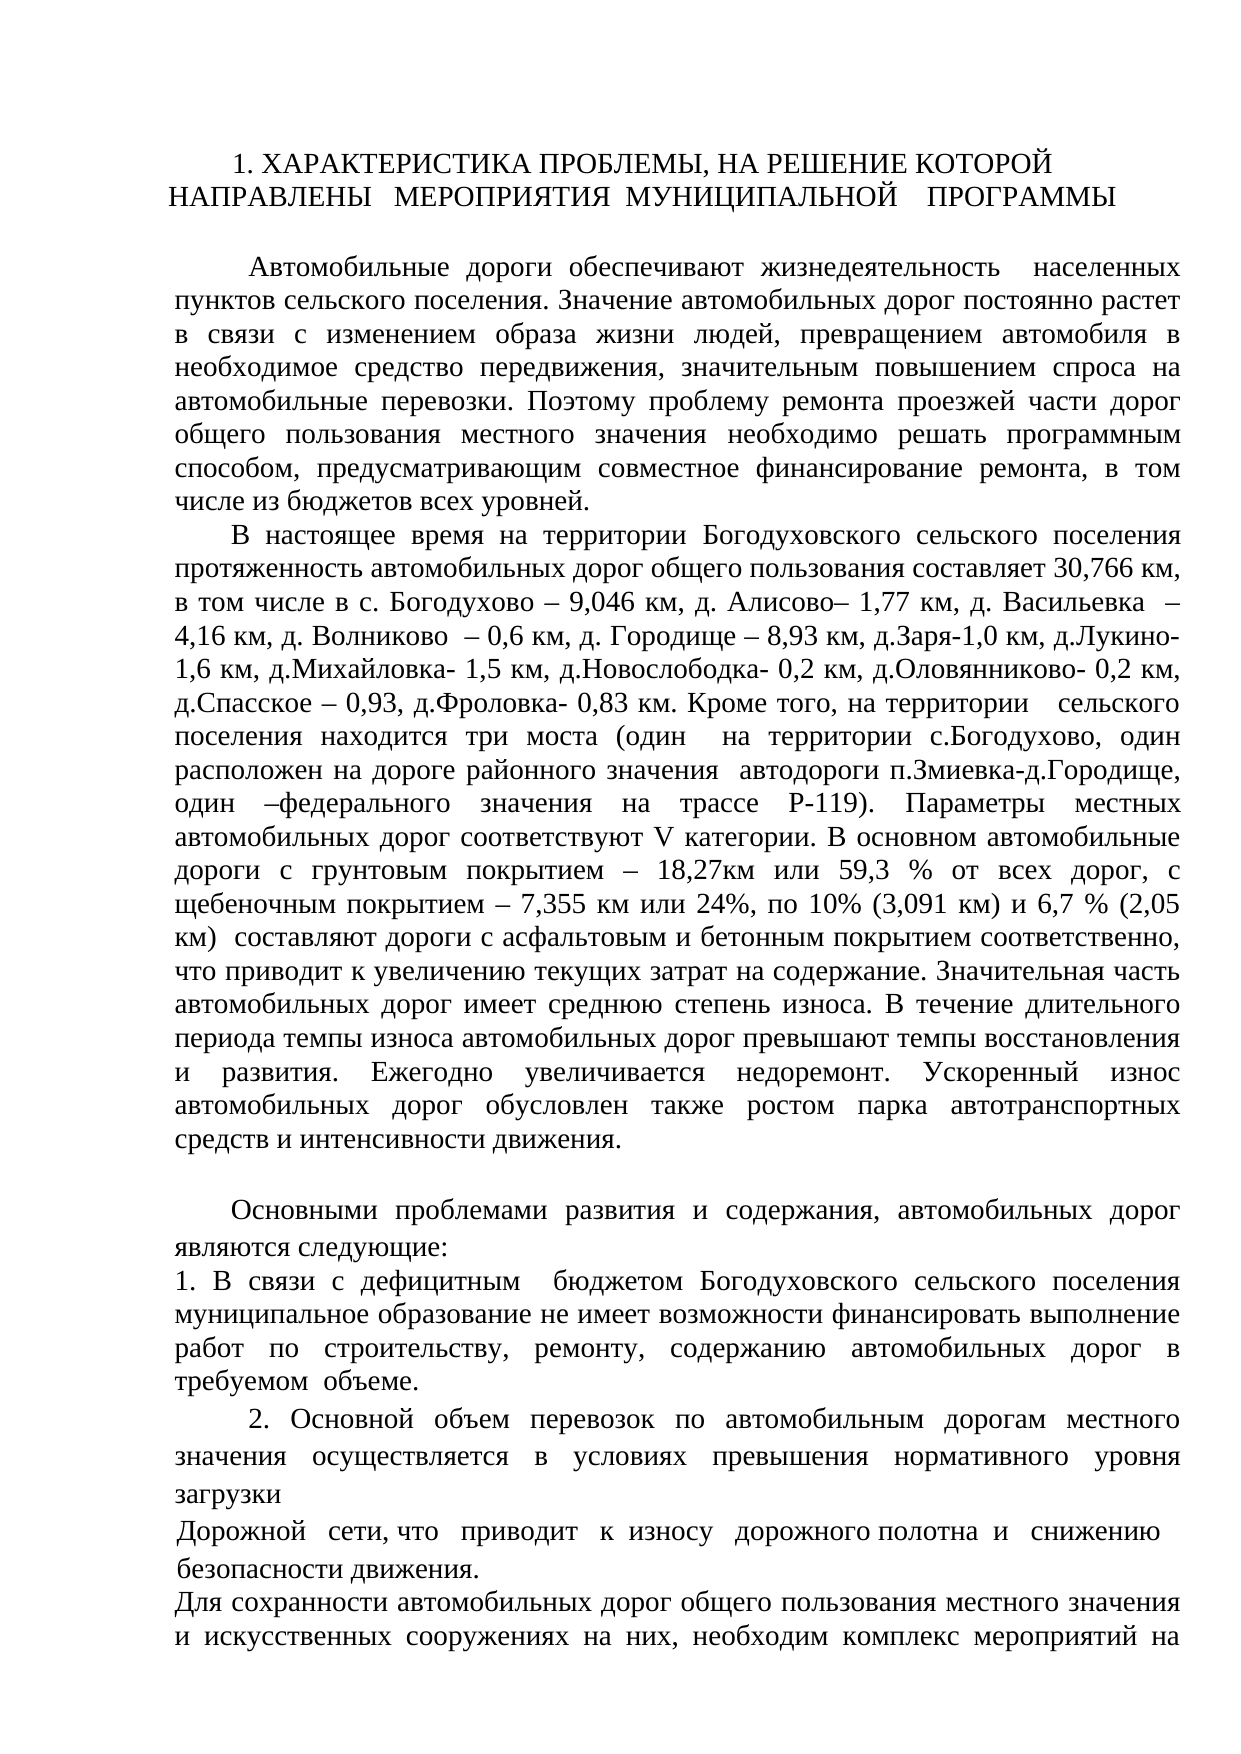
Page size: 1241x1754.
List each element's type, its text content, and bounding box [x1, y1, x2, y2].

text безопасности движения. [103, 1547, 1181, 1584]
text Автомобильные дороги обеспечивают жизнедеятельность населенных пунктов сельского поселения. Значение автомобильных дорог постоянно растет в связи с изменением образа жизни людей, превращением автомобиля в необходимое средство передвижения, значительным повышением спроса на автомобильные перевозки. Поэтому проблему ремонта проезжей части дорог общего пользования местного значения необходимо решать программным способом, предусматривающим совместное финансирование ремонта, в том числе из бюджетов всех уровней. [174, 249, 1181, 517]
text В настоящее время на территории Богодуховского сельского поселения протяженность автомобильных дорог общего пользования составляет 30,766 км, в том числе в с. Богодухово – 9,046 км, д. Алисово– 1,77 км, д. Васильевка – 4,16 км, д. Волниково – 0,6 км, д. Городище – 8,93 км, д.Заря-1,0 км, д.Лукино- 1,6 км, д.Михайловка- 1,5 км, д.Новослободка- 0,2 км, д.Оловянниково- 0,2 км, д.Спасское – 0,93, д.Фроловка- 0,83 км. Кроме того, на территории сельского поселения находится три моста (один на территории с.Богодухово, один расположен на дороге районного значения автодороги п.Змиевка-д.Городище, один –федерального значения на трассе Р-119). Параметры местных автомобильных дорог соответствуют V категории. В основном автомобильные дороги с грунтовым покрытием – 18,27км или 59,3 % от всех дорог, с щебеночным покрытием – 7,355 км или 24%, по 10% (3,091 км) и 6,7 % (2,05 км) составляют дороги с асфальтовым и бетонным покрытием соответственно, что приводит к увеличению текущих затрат на содержание. Значительная часть автомобильных дорог имеет среднюю степень износа. В течение длительного периода темпы износа автомобильных дорог превышают темпы восстановления и развития. Ежегодно увеличивается недоремонт. Ускоренный износ автомобильных дорог обусловлен также ростом парка автотранспортных средств и интенсивности движения. [174, 517, 1181, 1154]
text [174, 1584, 1181, 1652]
text Дорожной сети, что приводит к износу дорожного полотна и снижению [103, 1509, 1181, 1547]
text 2. Основной объем перевозок по автомобильным дорогам местного значения осуществляется в условиях превышения нормативного уровня загрузки [174, 1397, 1181, 1509]
text 1. В связи с дефицитным бюджетом Богодуховского сельского поселения муниципальное образование не имеет возможности финансировать выполнение работ по строительству, ремонту, содержанию автомобильных дорог в требуемом объеме. [174, 1263, 1181, 1397]
text Основными проблемами развития и содержания, автомобильных дорог являются следующие: [174, 1188, 1181, 1263]
text 1. ХАРАКТЕРИСТИКА ПРОБЛЕМЫ, НА РЕШЕНИЕ КОТОРОЙ [103, 146, 1181, 179]
text НАПРАВЛЕНЫ МЕРОПРИЯТИЯ МУНИЦИПАЛЬНОЙ ПРОГРАММЫ [103, 179, 1181, 213]
